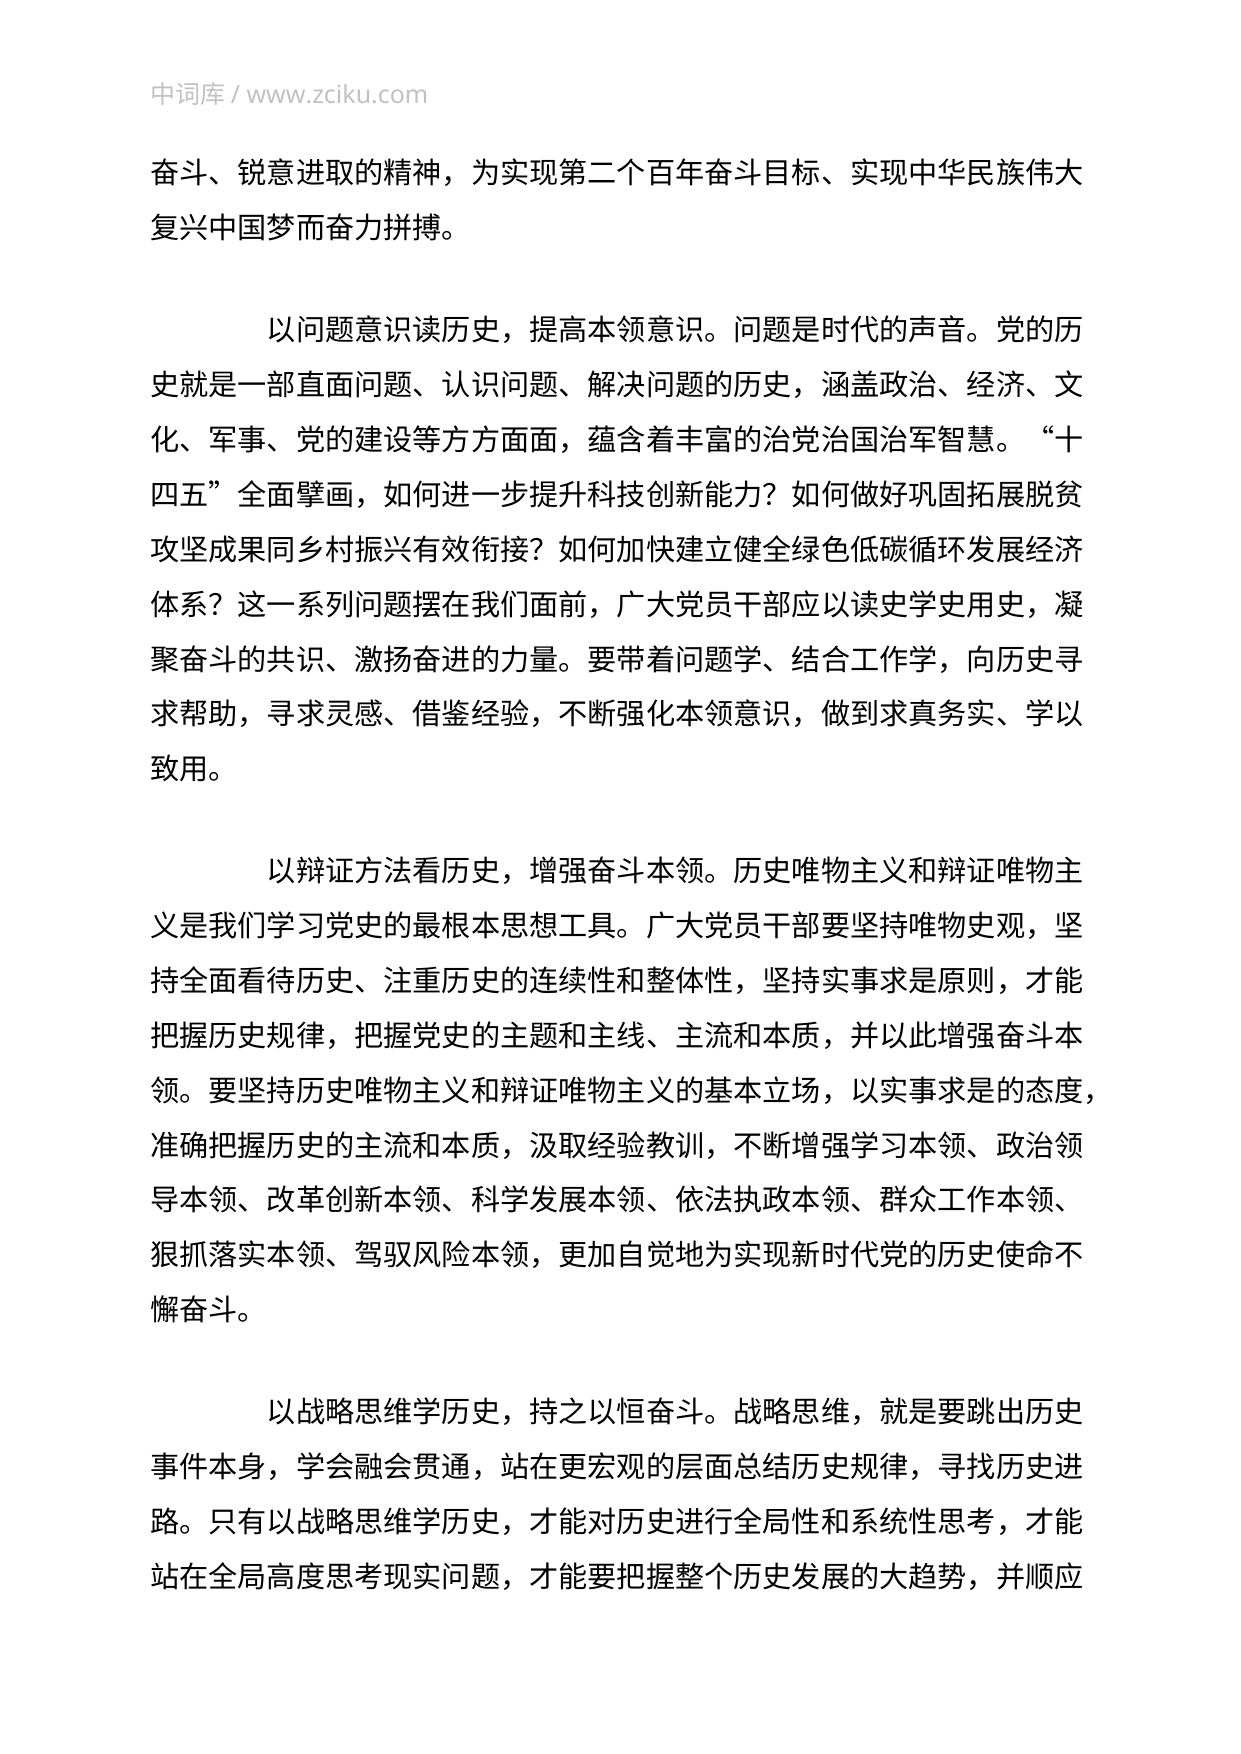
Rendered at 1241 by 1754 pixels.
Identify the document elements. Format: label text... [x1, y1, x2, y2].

text 以问题意识读历史，提高本领意识。问题是时代的声音。党的历史就是一部直面问题、认识问题、解决问题的历史，涵盖政治、经济、文化、军事、党的建设等方方面面，蕴含着丰富的治党治国治军智慧。“十四五”全面擘画，如何进一步提升科技创新能力？如何做好巩固拓展脱贫攻坚成果同乡村振兴有效衔接？如何加快建立健全绿色低碳循环发展经济体系？这一系列问题摆在我们面前，广大党员干部应以读史学史用史，凝聚奋斗的共识、激扬奋进的力量。要带着问题学、结合工作学，向历史寻求帮助，寻求灵感、借鉴经验，不断强化本领意识，做到求真务实、学以致用。 [150, 307, 1090, 788]
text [150, 150, 1090, 247]
text 以辩证方法看历史，增强奋斗本领。历史唯物主义和辩证唯物主义是我们学习党史的最根本思想工具。广大党员干部要坚持唯物史观，坚持全面看待历史、注重历史的连续性和整体性，坚持实事求是原则，才能把握历史规律，把握党史的主题和主线、主流和本质，并以此增强奋斗本领。要坚持历史唯物主义和辩证唯物主义的基本立场，以实事求是的态度，准确把握历史的主流和本质，汲取经验教训，不断增强学习本领、政治领导本领、改革创新本领、科学发展本领、依法执政本领、群众工作本领、狠抓落实本领、驾驭风险本领，更加自觉地为实现新时代党的历史使命不懈奋斗。 [150, 848, 1090, 1329]
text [150, 1388, 1090, 1596]
